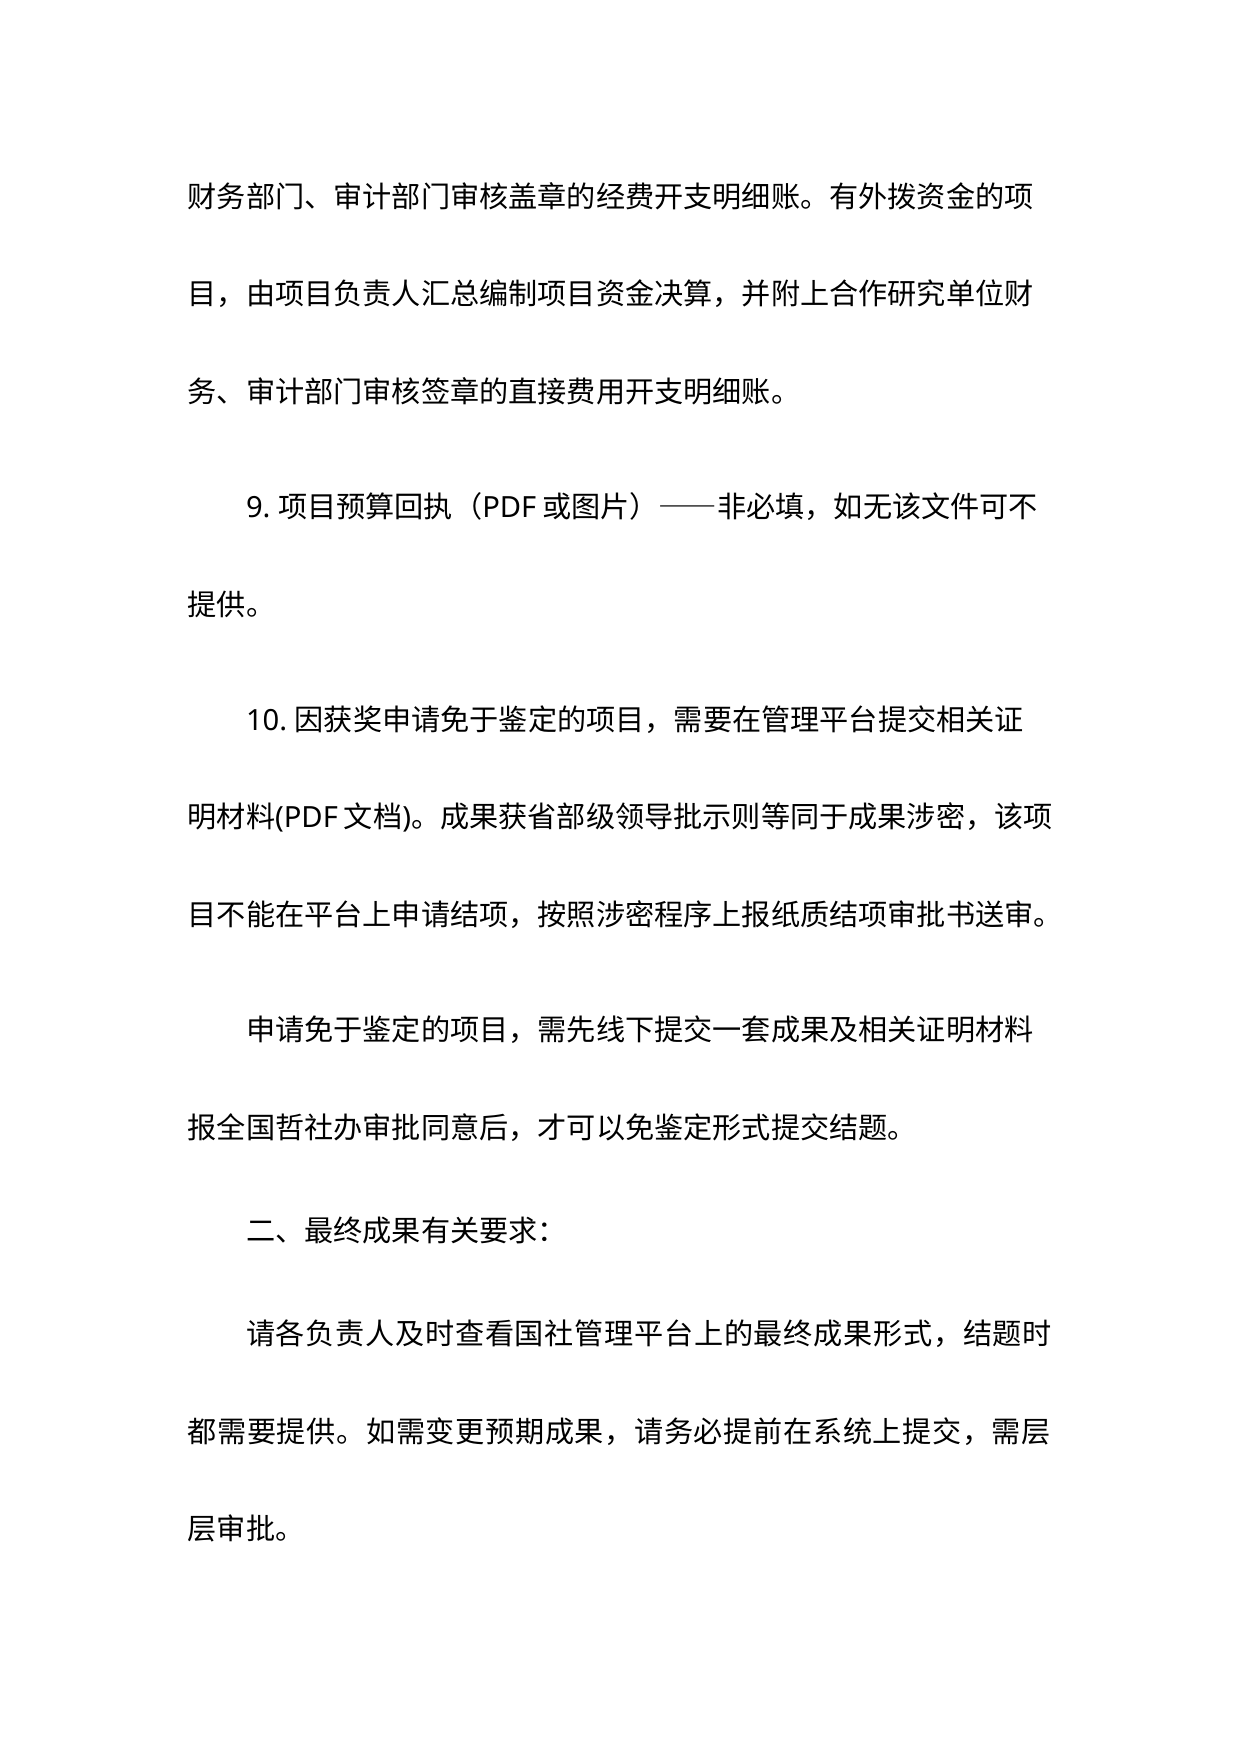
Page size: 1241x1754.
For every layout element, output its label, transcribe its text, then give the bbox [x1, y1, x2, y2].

text 请各负责人及时查看国社管理平台上的最终成果形式，结题时都需要提供。如需变更预期成果，请务必提前在系统上提交，需层层审批。 [187, 1299, 1053, 1559]
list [187, 162, 1053, 422]
list 申请免于鉴定的项目，需先线下提交一套成果及相关证明材料报全国哲社办审批同意后，才可以免鉴定形式提交结题。 [187, 995, 1053, 1158]
list 9. 项目预算回执（PDF或图片）——非必填，如无该文件可不提供。 [187, 472, 1053, 635]
text 二、最终成果有关要求： [187, 1196, 1053, 1261]
list 10. 因获奖申请免于鉴定的项目，需要在管理平台提交相关证明材料(PDF文档)。成果获省部级领导批示则等同于成果涉密，该项目不能在平台上申请结项，按照涉密程序上报纸质结项审批书送审。 [187, 685, 1053, 945]
